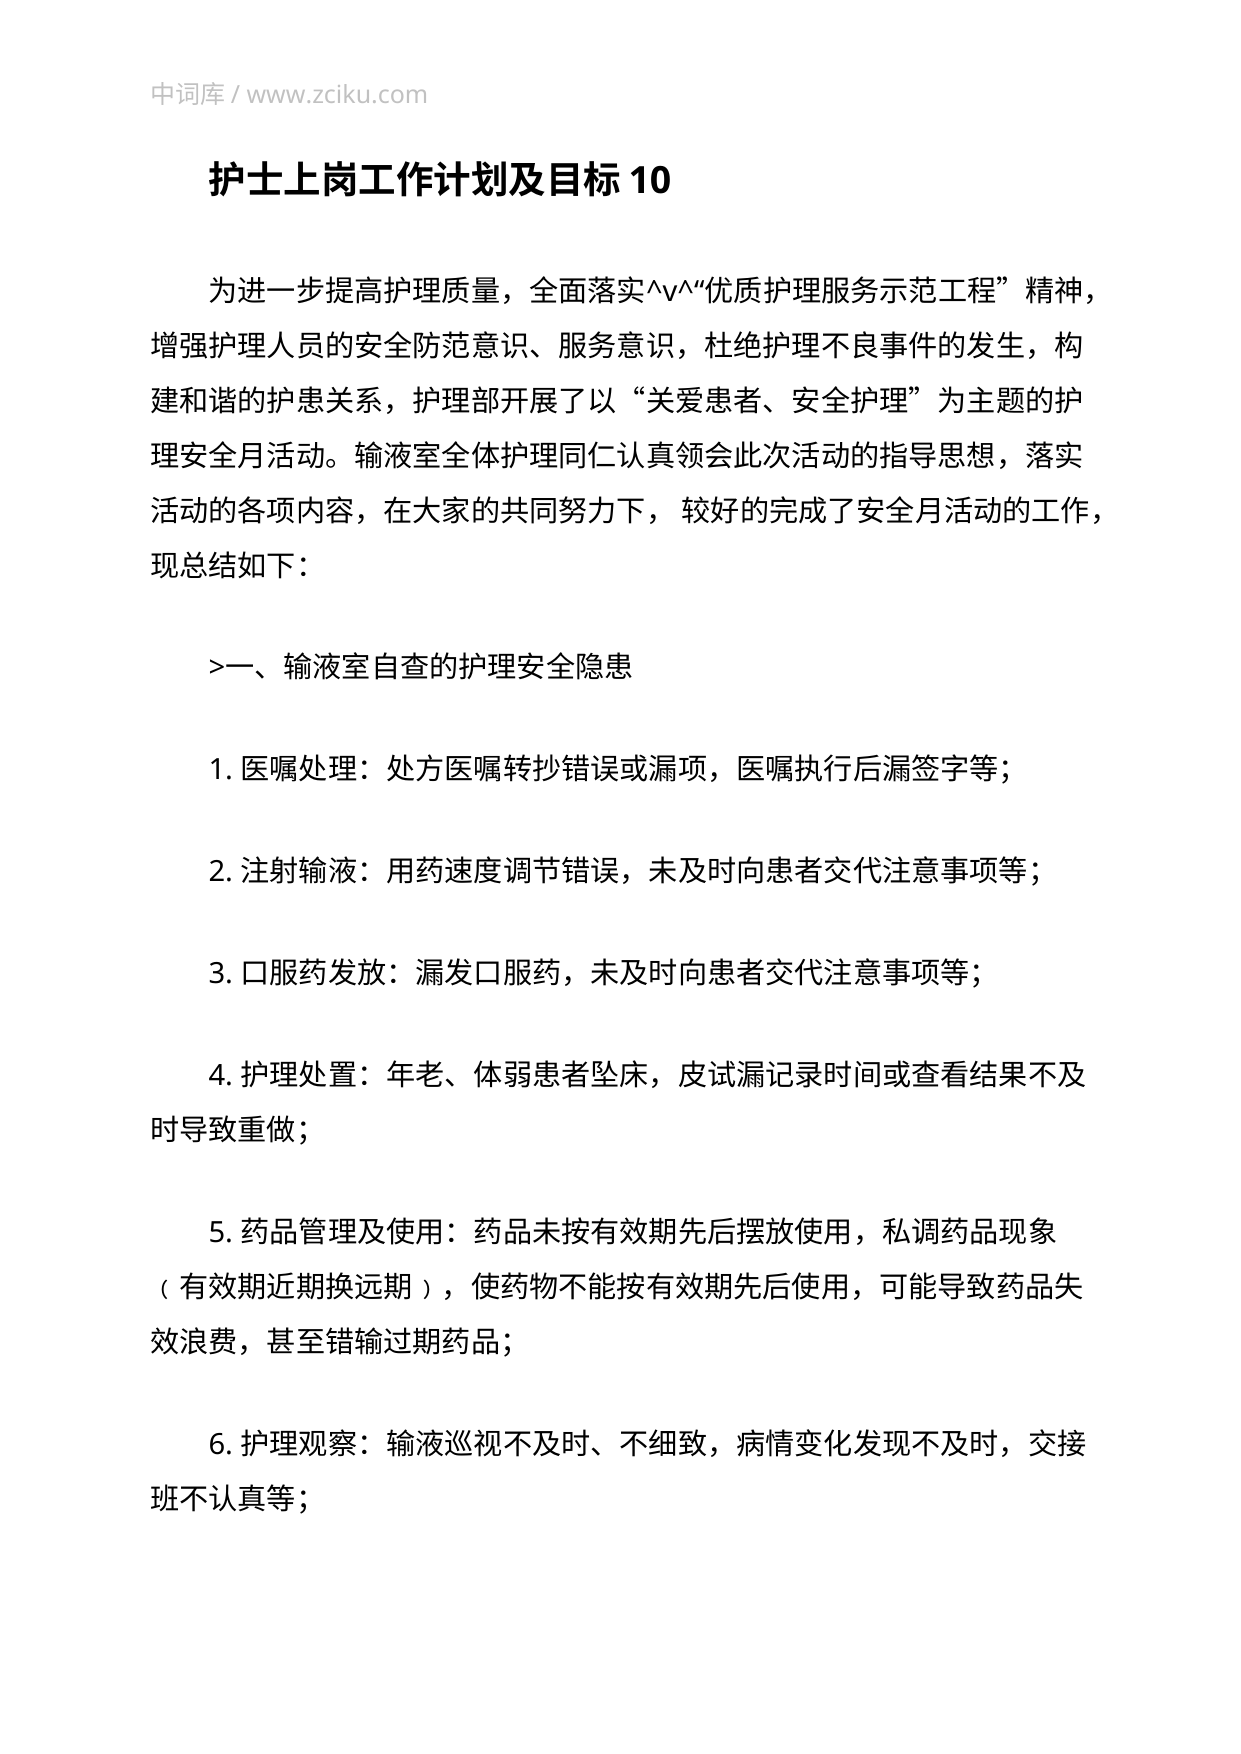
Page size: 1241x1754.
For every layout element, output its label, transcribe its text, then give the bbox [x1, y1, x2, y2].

text 5. 药品管理及使用：药品未按有效期先后摆放使用，私调药品现象﹙有效期近期换远期﹚，使药物不能按有效期先后使用，可能导致药品失效浪费，甚至错输过期药品； [150, 1209, 1090, 1361]
text >一、输液室自查的护理安全隐患 [150, 644, 1090, 686]
text 4. 护理处置：年老、体弱患者坠床，皮试漏记录时间或查看结果不及时导致重做； [150, 1052, 1090, 1149]
text 6. 护理观察：输液巡视不及时、不细致，病情变化发现不及时，交接班不认真等； [150, 1420, 1090, 1518]
text 1. 医嘱处理：处方医嘱转抄错误或漏项，医嘱执行后漏签字等； [150, 746, 1090, 788]
text 3. 口服药发放：漏发口服药，未及时向患者交代注意事项等； [150, 950, 1090, 992]
text 护士上岗工作计划及目标10 [150, 150, 1090, 204]
text 2. 注射输液：用药速度调节错误，未及时向患者交代注意事项等； [150, 848, 1090, 890]
text 为进一步提高护理质量，全面落实^v^“优质护理服务示范工程”精神，增强护理人员的安全防范意识、服务意识，杜绝护理不良事件的发生，构建和谐的护患关系，护理部开展了以“关爱患者、安全护理”为主题的护理安全月活动。输液室全体护理同仁认真领会此次活动的指导思想，落实活动的各项内容，在大家的共同努力下， 较好的完成了安全月活动的工作，现总结如下： [150, 268, 1090, 584]
